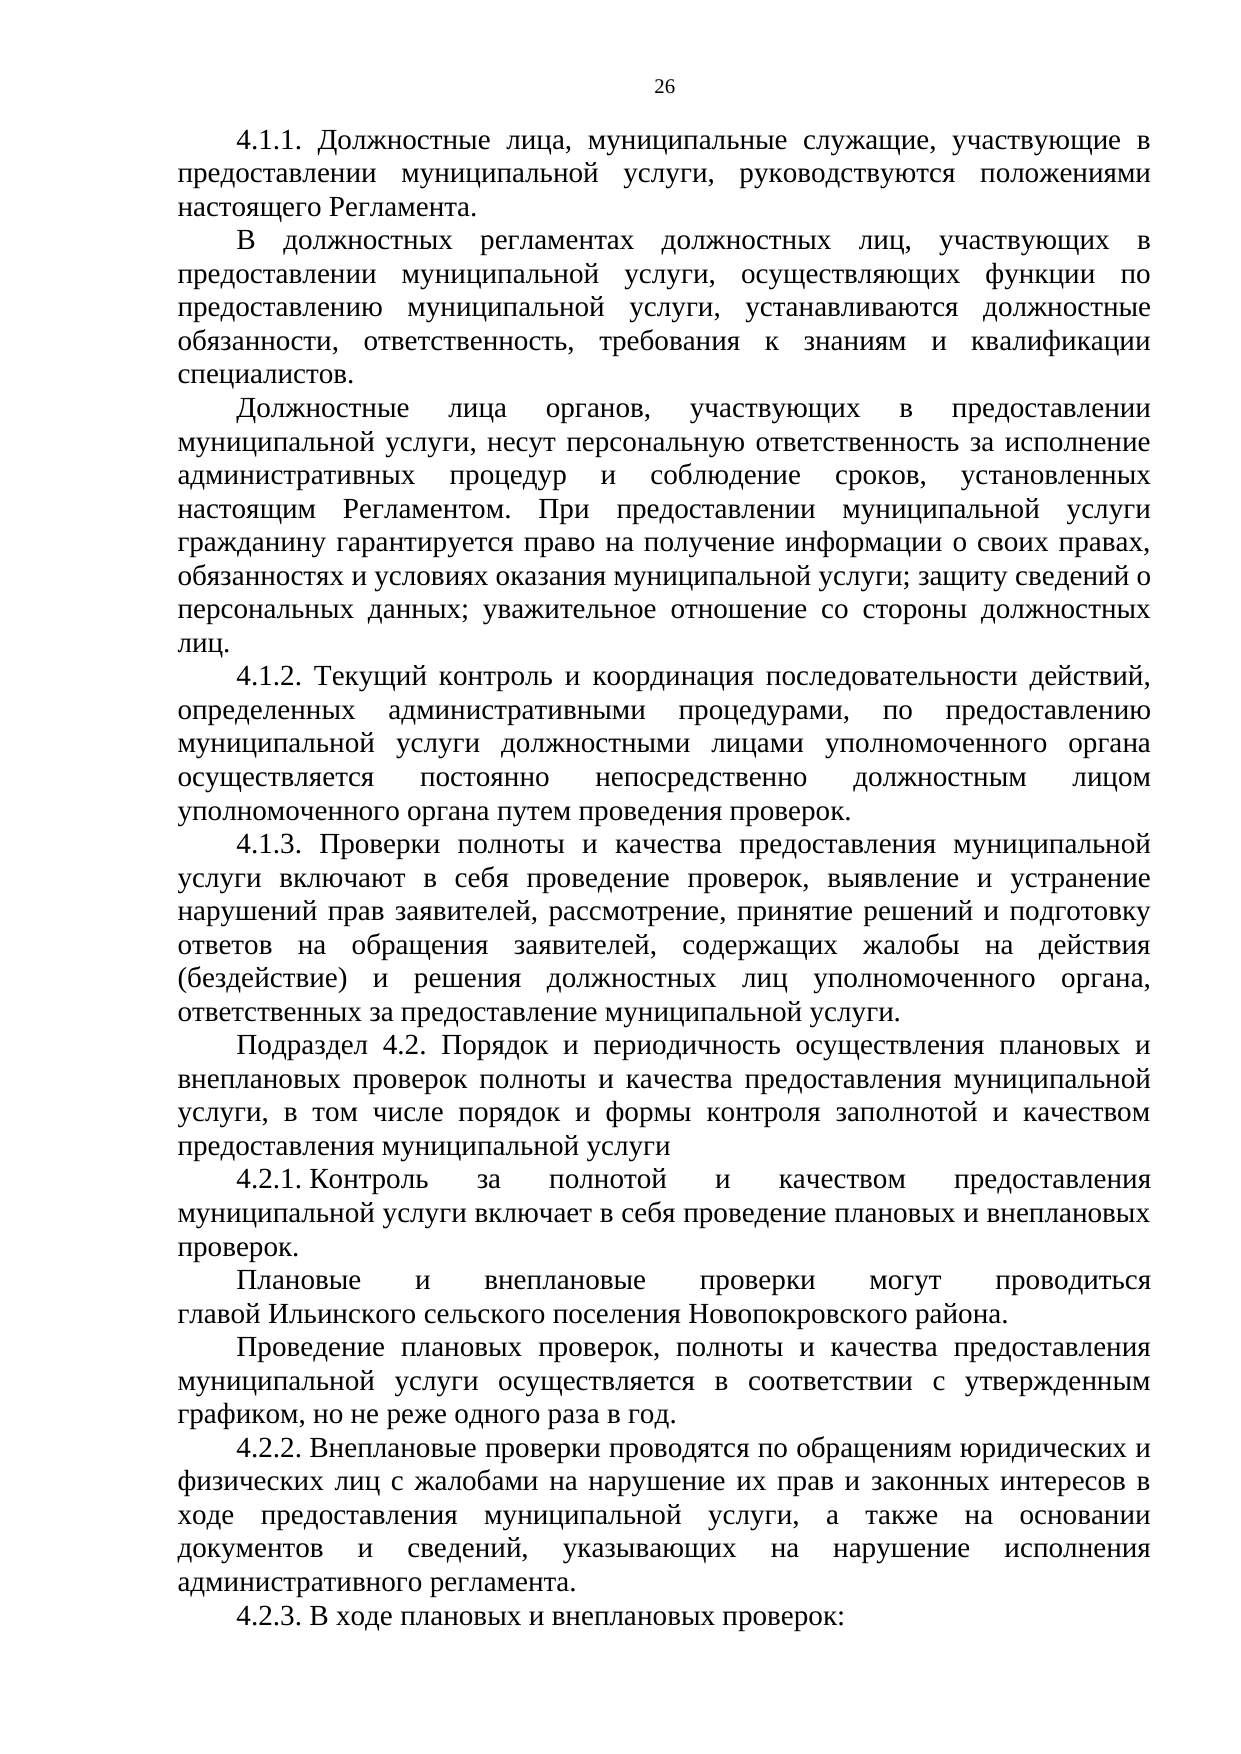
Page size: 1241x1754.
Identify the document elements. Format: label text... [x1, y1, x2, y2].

text 4.2.1. Контроль за полнотой и качеством предоставления муниципальной услуги включает в себя проведение плановых и внеплановых проверок. [177, 1162, 1152, 1262]
text Подраздел 4.2. Порядок и периодичность осуществления плановых и внеплановых проверок полноты и качества предоставления муниципальной услуги, в том числе порядок и формы контроля заполнотой и качеством предоставления муниципальной услуги [177, 1027, 1152, 1162]
text Плановые и внеплановые проверки могут проводиться главой Ильинского сельского поселения Новопокровского района. [177, 1262, 1152, 1329]
text 4.1.1. Должностные лица, муниципальные служащие, участвующие в предоставлении муниципальной услуги, руководствуются положениями настоящего Регламента. [177, 122, 1152, 222]
text 4.1.3. Проверки полноты и качества предоставления муниципальной услуги включают в себя проведение проверок, выявление и устранение нарушений прав заявителей, рассмотрение, принятие решений и подготовку ответов на обращения заявителей, содержащих жалобы на действия (бездействие) и решения должностных лиц уполномоченного органа, ответственных за предоставление муниципальной услуги. [177, 826, 1152, 1027]
text В должностных регламентах должностных лиц, участвующих в предоставлении муниципальной услуги, осуществляющих функции по предоставлению муниципальной услуги, устанавливаются должностные обязанности, ответственность, требования к знаниям и квалификации специалистов. [177, 222, 1152, 390]
text Проведение плановых проверок, полноты и качества предоставления муниципальной услуги осуществляется в соответствии с утвержденным графиком, но не реже одного раза в год. [177, 1329, 1152, 1430]
text 4.1.2. Текущий контроль и координация последовательности действий, определенных административными процедурами, по предоставлению муниципальной услуги должностными лицами уполномоченного органа осуществляется постоянно непосредственно должностным лицом уполномоченного органа путем проведения проверок. [177, 658, 1152, 826]
text 4.2.3. В ходе плановых и внеплановых проверок: [177, 1598, 1152, 1631]
text 4.2.2. Внеплановые проверки проводятся по обращениям юридических и физических лиц с жалобами на нарушение их прав и законных интересов в ходе предоставления муниципальной услуги, а также на основании документов и сведений, указывающих на нарушение исполнения административного регламента. [177, 1430, 1152, 1598]
text Должностные лица органов, участвующих в предоставлении муниципальной услуги, несут персональную ответственность за исполнение административных процедур и соблюдение сроков, установленных настоящим Регламентом. При предоставлении муниципальной услуги гражданину гарантируется право на получение информации о своих правах, обязанностях и условиях оказания муниципальной услуги; защиту сведений о персональных данных; уважительное отношение со стороны должностных лиц. [177, 390, 1152, 658]
